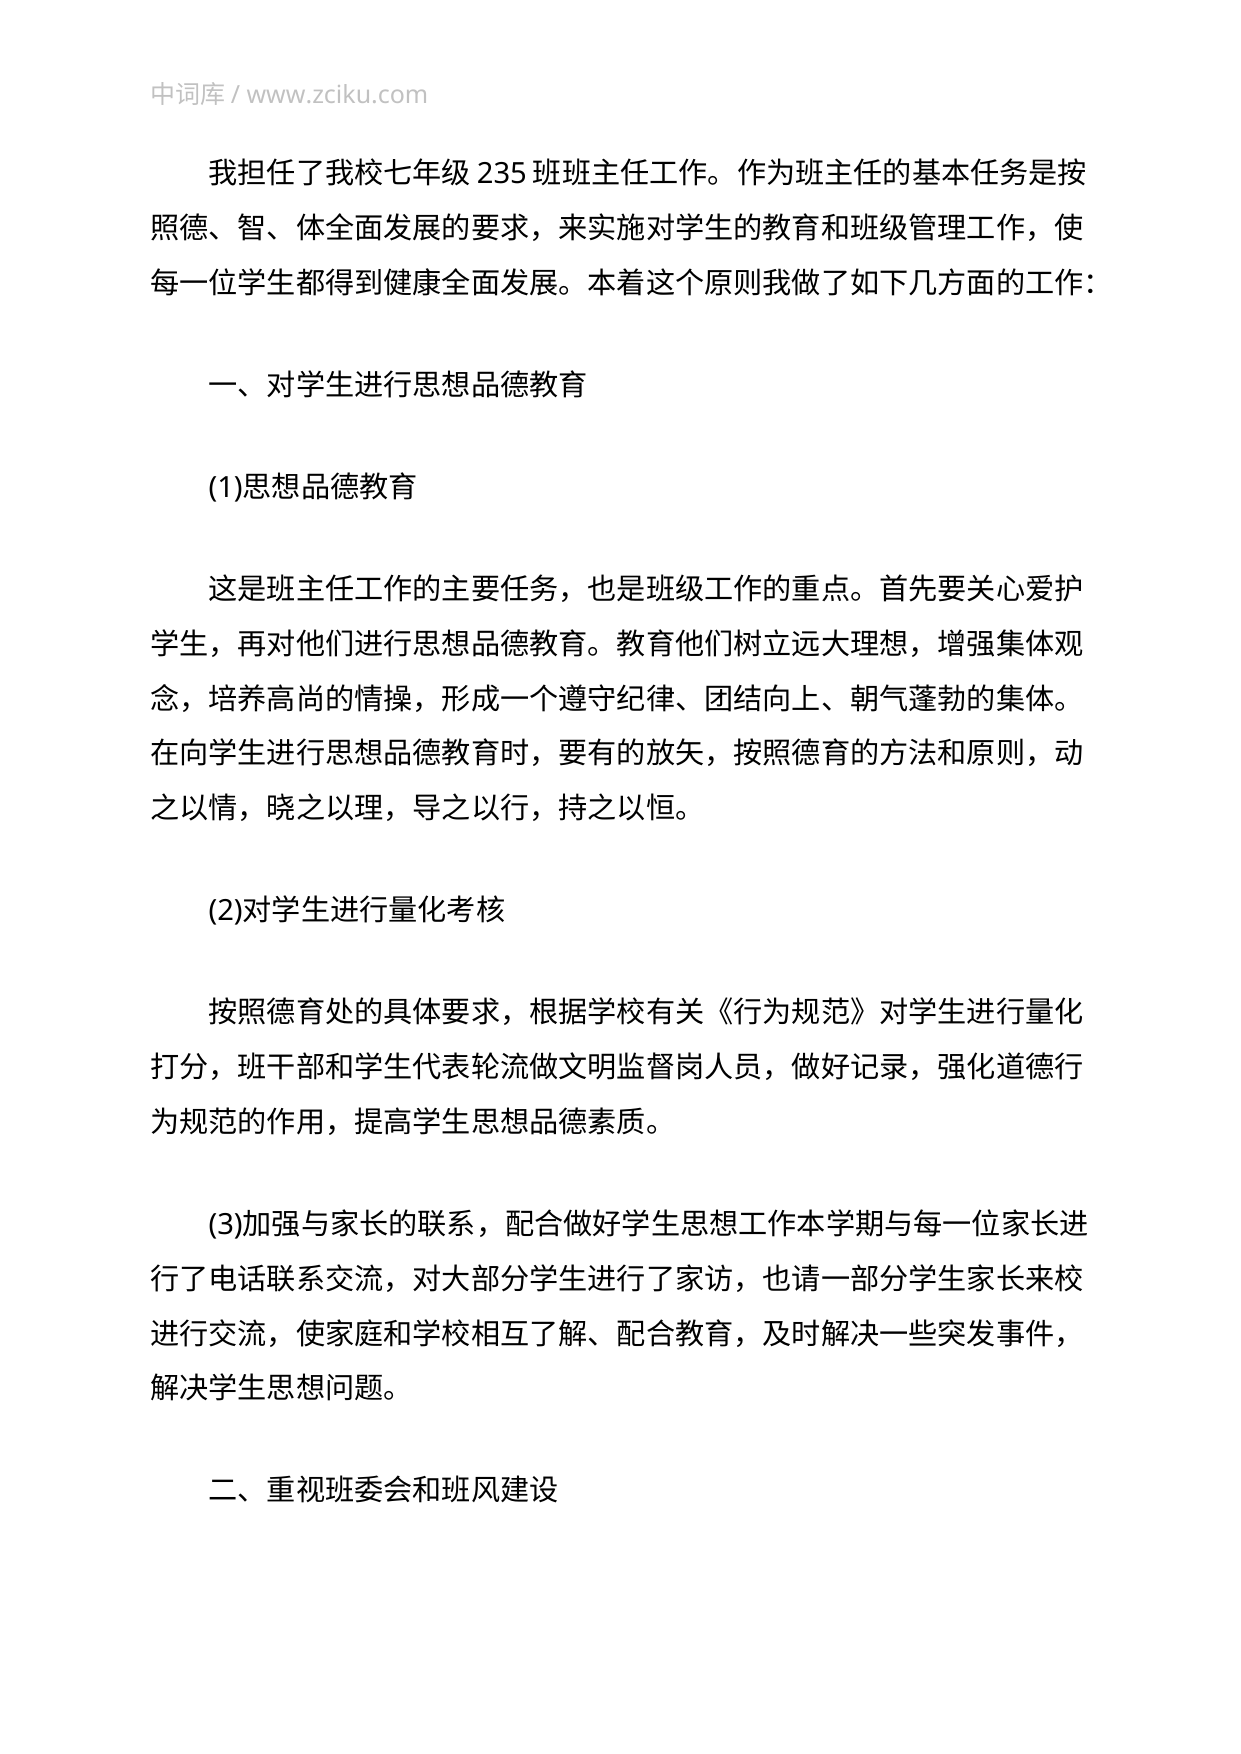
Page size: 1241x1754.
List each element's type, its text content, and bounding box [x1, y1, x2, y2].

text 我担任了我校七年级235班班主任工作。作为班主任的基本任务是按照德、智、体全面发展的要求，来实施对学生的教育和班级管理工作，使每一位学生都得到健康全面发展。本着这个原则我做了如下几方面的工作： [150, 150, 1090, 302]
text 二、重视班委会和班风建设 [150, 1467, 1090, 1509]
text 按照德育处的具体要求，根据学校有关《行为规范》对学生进行量化打分，班干部和学生代表轮流做文明监督岗人员，做好记录，强化道德行为规范的作用，提高学生思想品德素质。 [150, 989, 1090, 1141]
text 一、对学生进行思想品德教育 [150, 362, 1090, 404]
text (2)对学生进行量化考核 [150, 887, 1090, 929]
text 这是班主任工作的主要任务，也是班级工作的重点。首先要关心爱护学生，再对他们进行思想品德教育。教育他们树立远大理想，增强集体观念，培养高尚的情操，形成一个遵守纪律、团结向上、朝气蓬勃的集体。在向学生进行思想品德教育时，要有的放矢，按照德育的方法和原则，动之以情，晓之以理，导之以行，持之以恒。 [150, 565, 1090, 827]
text (3)加强与家长的联系，配合做好学生思想工作本学期与每一位家长进行了电话联系交流，对大部分学生进行了家访，也请一部分学生家长来校进行交流，使家庭和学校相互了解、配合教育，及时解决一些突发事件，解决学生思想问题。 [150, 1200, 1090, 1407]
text (1)思想品德教育 [150, 463, 1090, 506]
